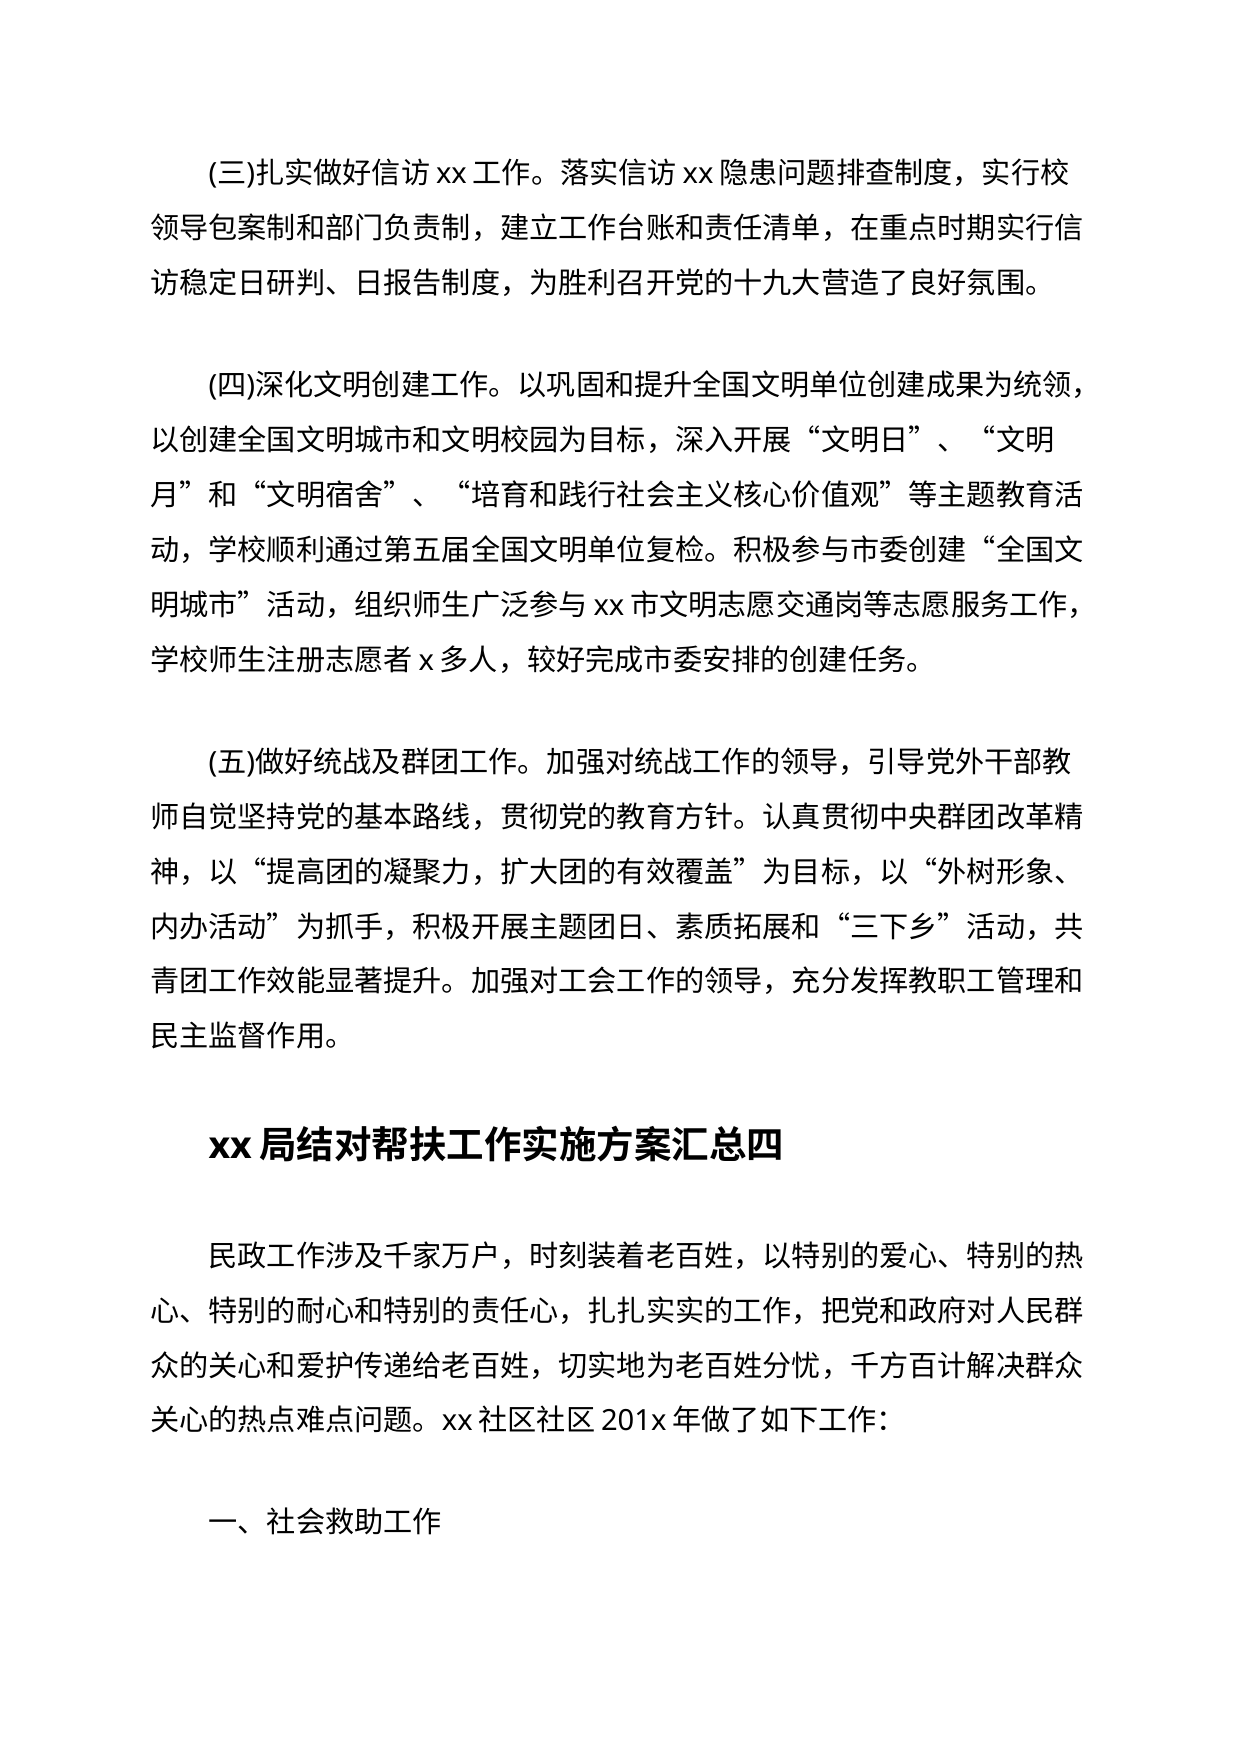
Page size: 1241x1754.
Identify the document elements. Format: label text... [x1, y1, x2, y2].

text (五)做好统战及群团工作。加强对统战工作的领导，引导党外干部教师自觉坚持党的基本路线，贯彻党的教育方针。认真贯彻中央群团改革精神，以“提高团的凝聚力，扩大团的有效覆盖”为目标，以“外树形象、内办活动”为抓手，积极开展主题团日、素质拓展和“三下乡”活动，共青团工作效能显著提升。加强对工会工作的领导，充分发挥教职工管理和民主监督作用。 [150, 738, 1090, 1055]
text xx局结对帮扶工作实施方案汇总四 [150, 1115, 1090, 1169]
text 一、社会救助工作 [150, 1499, 1090, 1541]
text 民政工作涉及千家万户，时刻装着老百姓，以特别的爱心、特别的热心、特别的耐心和特别的责任心，扎扎实实的工作，把党和政府对人民群众的关心和爱护传递给老百姓，切实地为老百姓分忧，千方百计解决群众关心的热点难点问题。xx社区社区201x年做了如下工作： [150, 1232, 1090, 1439]
text (四)深化文明创建工作。以巩固和提升全国文明单位创建成果为统领，以创建全国文明城市和文明校园为目标，深入开展“文明日”、“文明月”和“文明宿舍”、“培育和践行社会主义核心价值观”等主题教育活动，学校顺利通过第五届全国文明单位复检。积极参与市委创建“全国文明城市”活动，组织师生广泛参与xx市文明志愿交通岗等志愿服务工作，学校师生注册志愿者x多人，较好完成市委安排的创建任务。 [150, 362, 1090, 679]
text (三)扎实做好信访xx工作。落实信访xx隐患问题排查制度，实行校领导包案制和部门负责制，建立工作台账和责任清单，在重点时期实行信访稳定日研判、日报告制度，为胜利召开党的十九大营造了良好氛围。 [150, 150, 1090, 302]
